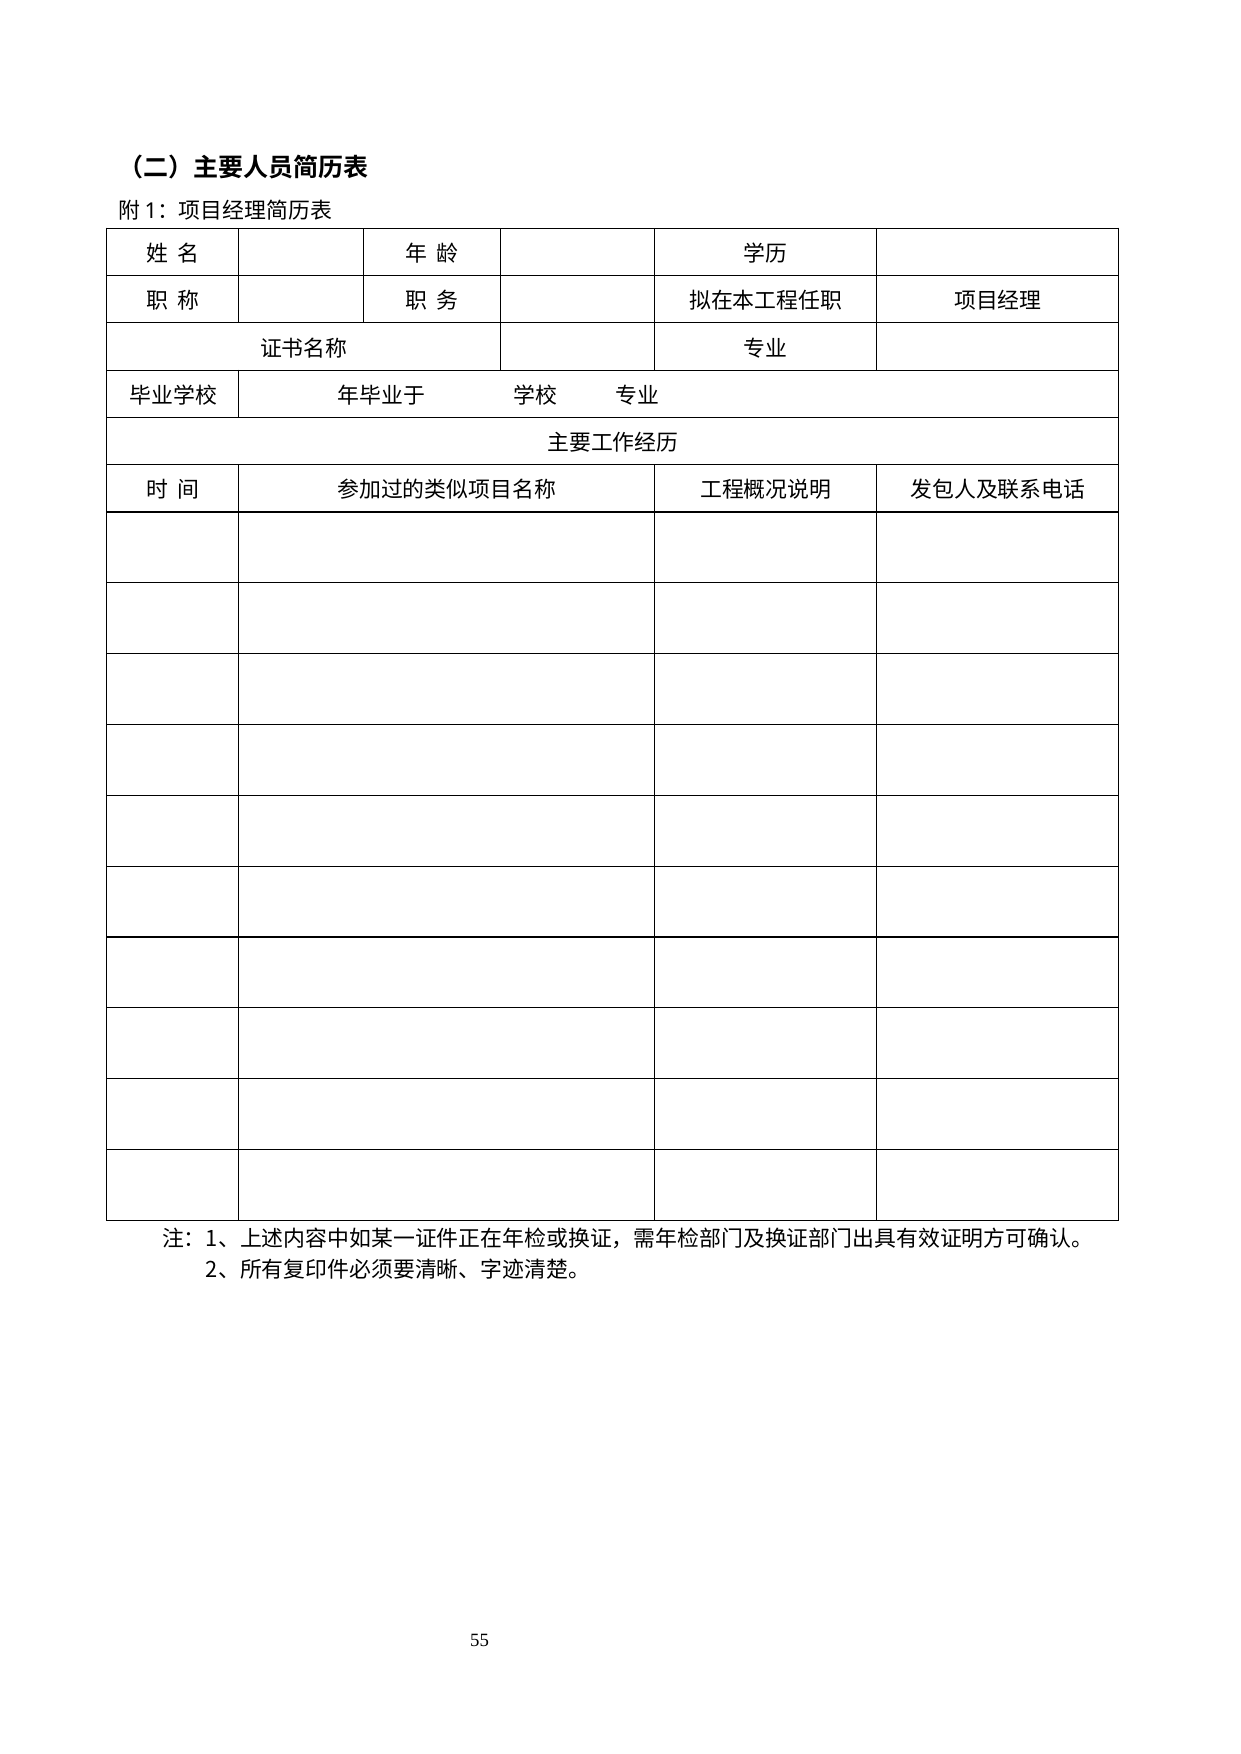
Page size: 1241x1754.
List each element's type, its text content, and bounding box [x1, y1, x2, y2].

table_cell [655, 1008, 876, 1078]
table_cell [655, 725, 876, 795]
text 注：1、上述内容中如某一证件正在年检或换证，需年检部门及换证部门出具有效证明方可确认。 [118, 1221, 1122, 1252]
table_cell [655, 796, 876, 866]
table_cell [877, 796, 1118, 866]
table_cell [655, 938, 876, 1007]
table_cell [877, 1008, 1118, 1078]
table_header 年 龄 [364, 229, 500, 275]
table_cell [107, 938, 238, 1007]
table_cell [107, 1150, 238, 1220]
table_cell [107, 1079, 238, 1149]
table_cell [107, 654, 238, 724]
table_cell 职 务 [364, 276, 500, 322]
table_cell [239, 796, 654, 866]
table_cell 专业 [655, 323, 876, 369]
table_cell 拟在本工程任职 [655, 276, 876, 322]
table_cell 时 间 [107, 465, 238, 511]
table_cell [239, 725, 654, 795]
table_header [877, 229, 1118, 275]
table_cell [107, 1008, 238, 1078]
table_header [239, 229, 363, 275]
table_header 学历 [655, 229, 876, 275]
table_cell [655, 867, 876, 936]
table_cell [239, 654, 654, 724]
table_cell [877, 654, 1118, 724]
table_cell 项目经理 [877, 276, 1118, 322]
table_cell 参加过的类似项目名称 [239, 465, 654, 511]
table_cell [655, 513, 876, 582]
table_cell [877, 323, 1118, 369]
table_cell [239, 867, 654, 936]
table_cell [239, 513, 654, 582]
title （二）主要人员简历表 [118, 148, 1122, 184]
table_cell [655, 1079, 876, 1149]
table_cell 年毕业于 学校 专业 [239, 371, 1118, 417]
table_cell [877, 867, 1118, 936]
table_cell [239, 938, 654, 1007]
table_header 姓 名 [107, 229, 238, 275]
table_cell [877, 583, 1118, 653]
table_cell [655, 583, 876, 653]
text 2、所有复印件必须要清晰、字迹清楚。 [118, 1252, 1122, 1284]
table_header [501, 229, 654, 275]
table_cell [107, 583, 238, 653]
table_cell [107, 513, 238, 582]
table_cell [655, 1150, 876, 1220]
table_cell 毕业学校 [107, 371, 238, 417]
table_cell [239, 1150, 654, 1220]
table_cell [877, 1079, 1118, 1149]
table_cell [239, 276, 363, 322]
table_cell [107, 867, 238, 936]
table_cell [655, 654, 876, 724]
table_cell [501, 276, 654, 322]
table_cell 发包人及联系电话 [877, 465, 1118, 511]
table_cell 工程概况说明 [655, 465, 876, 511]
text 附1：项目经理简历表 [118, 184, 1122, 228]
table_cell 职 称 [107, 276, 238, 322]
table_cell [239, 583, 654, 653]
table_cell [107, 725, 238, 795]
table_cell [239, 1008, 654, 1078]
table_cell [877, 513, 1118, 582]
table_cell 主要工作经历 [107, 418, 1118, 464]
table_cell 证书名称 [107, 323, 500, 369]
table_cell [877, 938, 1118, 1007]
table_cell [501, 323, 654, 369]
table_cell [877, 1150, 1118, 1220]
table_cell [107, 796, 238, 866]
table_cell [877, 725, 1118, 795]
table_cell [239, 1079, 654, 1149]
